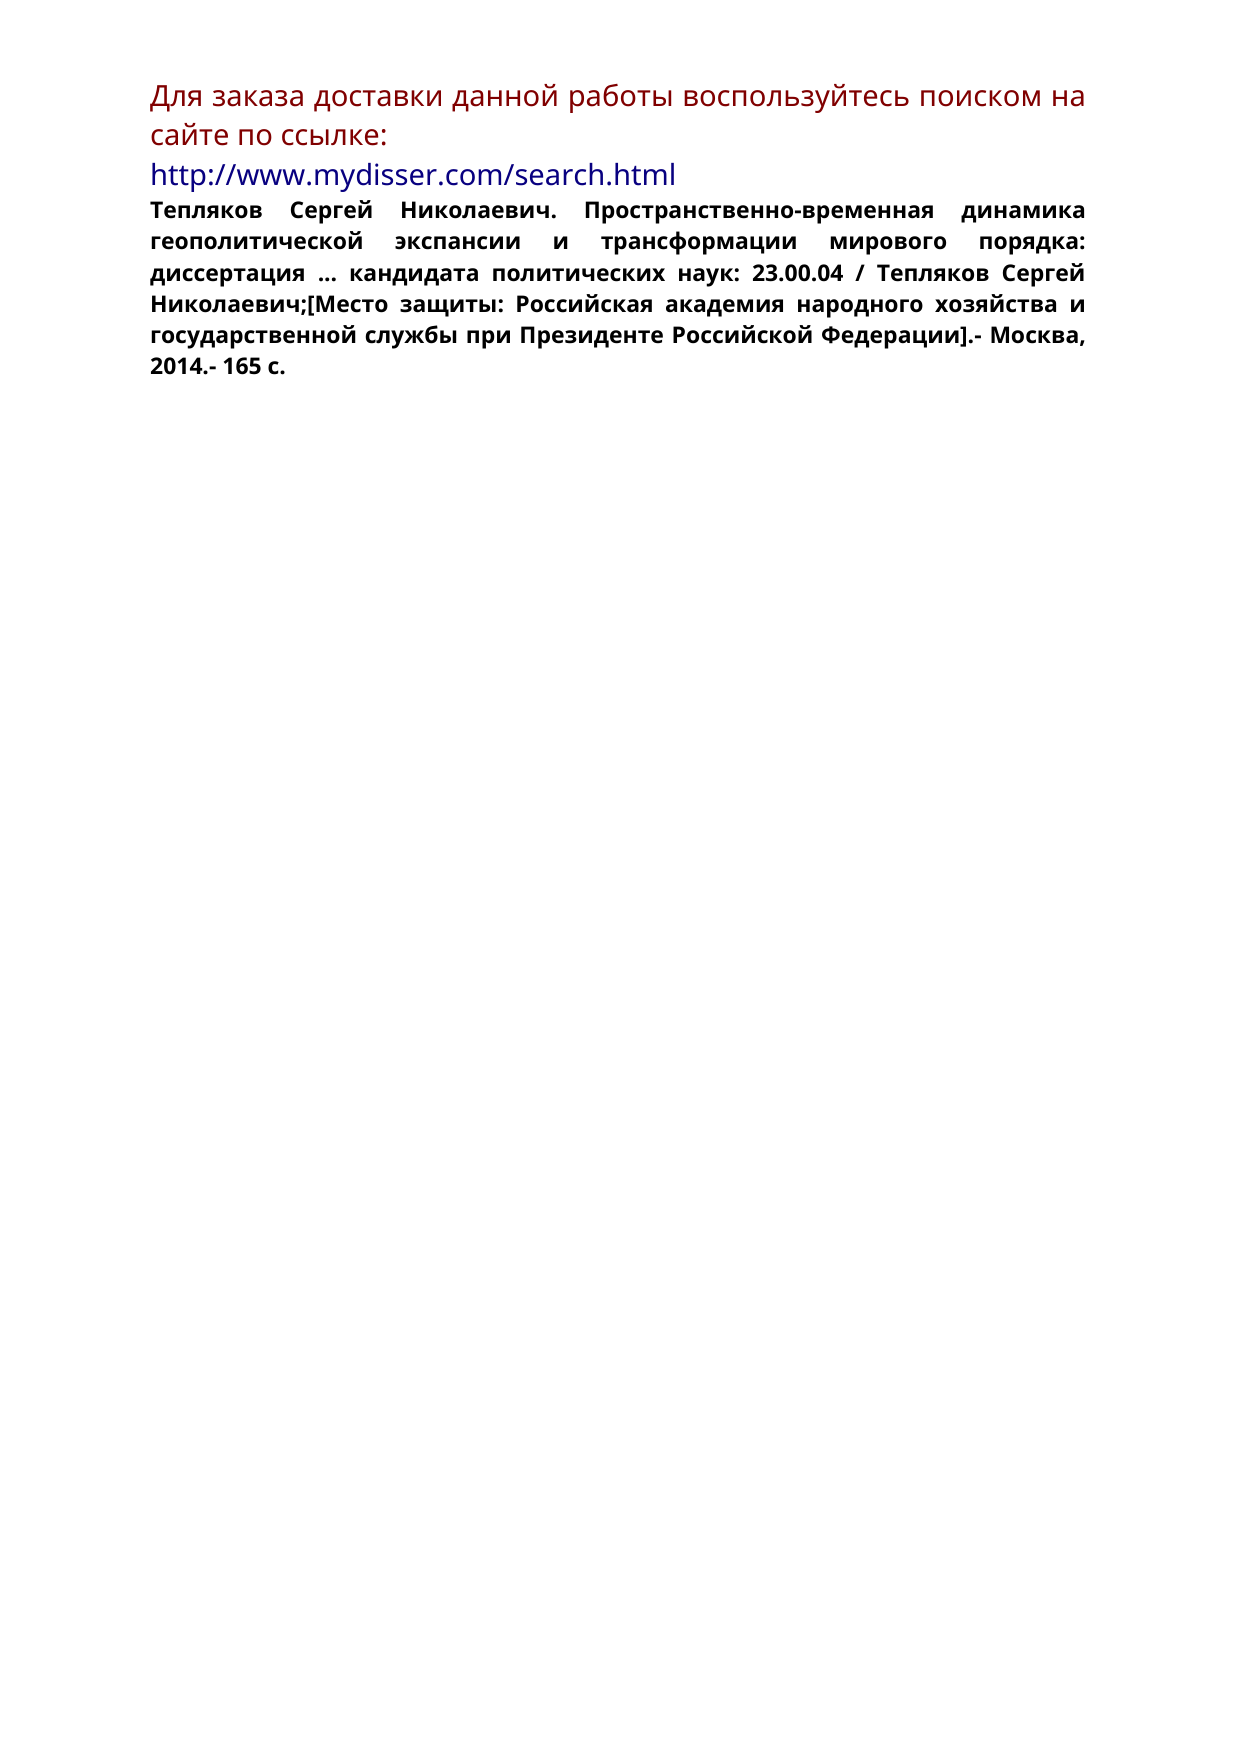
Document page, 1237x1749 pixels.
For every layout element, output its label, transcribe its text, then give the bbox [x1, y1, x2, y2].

text Тепляков Сергей Николаевич. Пространственно-временная динамика геополитической экспансии и трансформации мирового порядка: диссертация ... кандидата политических наук: 23.00.04 / Тепляков Сергей Николаевич;[Место защиты: Российская академия народного хозяйства и государственной службы при Президенте Российской Федерации].- Москва, 2014.- 165 с. [150, 194, 1086, 382]
